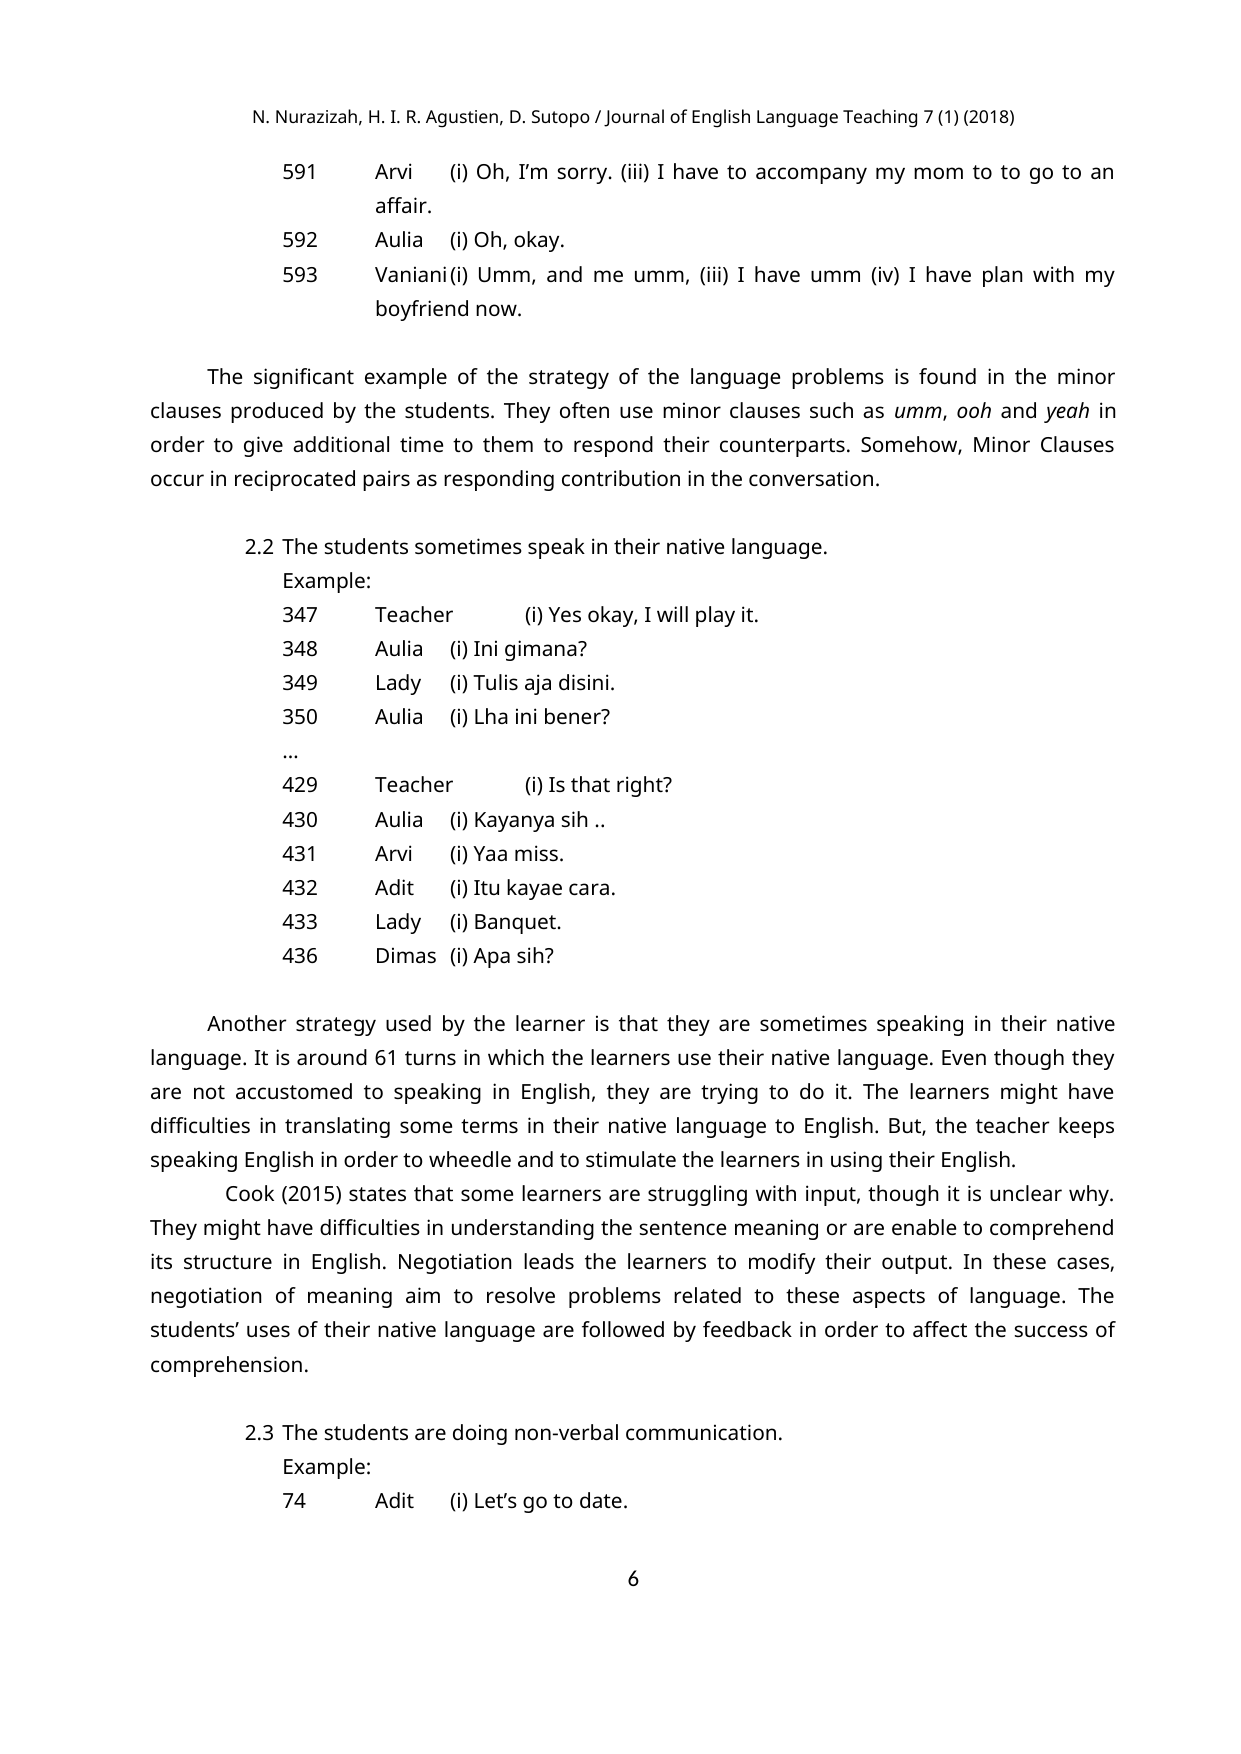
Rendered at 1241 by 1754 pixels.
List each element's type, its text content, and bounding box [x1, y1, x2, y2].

subtitle 431 Arvi (i) Yaa miss. [225, 839, 1117, 867]
subtitle 347 Teacher (i) Yes okay, I will play it. [225, 600, 1117, 629]
subtitle 348 Aulia (i) Ini gimana? [225, 634, 1117, 663]
subtitle 432 Adit (i) Itu kayae cara. [225, 873, 1117, 901]
subtitle 430 Aulia (i) Kayanya sih .. [225, 805, 1117, 833]
subtitle Example: [225, 566, 1117, 595]
subtitle 592 Aulia (i) Oh, okay. [225, 226, 1117, 254]
subtitle 74 Adit (i) Let’s go to date. [225, 1486, 1117, 1514]
subtitle Example: [225, 1452, 1117, 1480]
subtitle Another strategy used by the learner is that they are sometimes speaking in their native language. It is around 61 turns in which the learners use their native language. Even though they are not accustomed to speaking in English, they are trying to do it. The learners might have difficulties in translating some terms in their native language to English. But, the teacher keeps speaking English in order to wheedle and to stimulate the learners in using their English. [150, 1009, 1117, 1174]
subtitle … [225, 737, 1117, 765]
subtitle 429 Teacher (i) Is that right? [225, 771, 1117, 799]
subtitle 591 Arvi (i) Oh, I’m sorry. (iii) I have to accompany my mom to to go to an affair. [282, 157, 1117, 220]
subtitle 350 Aulia (i) Lha ini bener? [225, 702, 1117, 731]
subtitle The students sometimes speak in their native language. [244, 532, 1117, 561]
subtitle Cook (2015) states that some learners are struggling with input, though it is unclear why. They might have difficulties in understanding the sentence meaning or are enable to comprehend its structure in English. Negotiation leads the learners to modify their output. In these cases, negotiation of meaning aim to resolve problems related to these aspects of language. The students’ uses of their native language are followed by feedback in order to affect the success of comprehension. [150, 1179, 1117, 1378]
subtitle 349 Lady (i) Tulis aja disini. [225, 668, 1117, 697]
subtitle 593 Vaniani (i) Umm, and me umm, (iii) I have umm (iv) I have plan with my boyfriend now. [282, 260, 1117, 322]
subtitle 433 Lady (i) Banquet. [225, 907, 1117, 935]
subtitle The significant example of the strategy of the language problems is found in the minor clauses produced by the students. They often use minor clauses such as umm, ooh and yeah in order to give additional time to them to respond their counterparts. Somehow, Minor Clauses occur in reciprocated pairs as responding contribution in the conversation. [150, 362, 1117, 492]
subtitle 436 Dimas (i) Apa sih? [225, 941, 1117, 969]
subtitle The students are doing non-verbal communication. [244, 1418, 1117, 1446]
